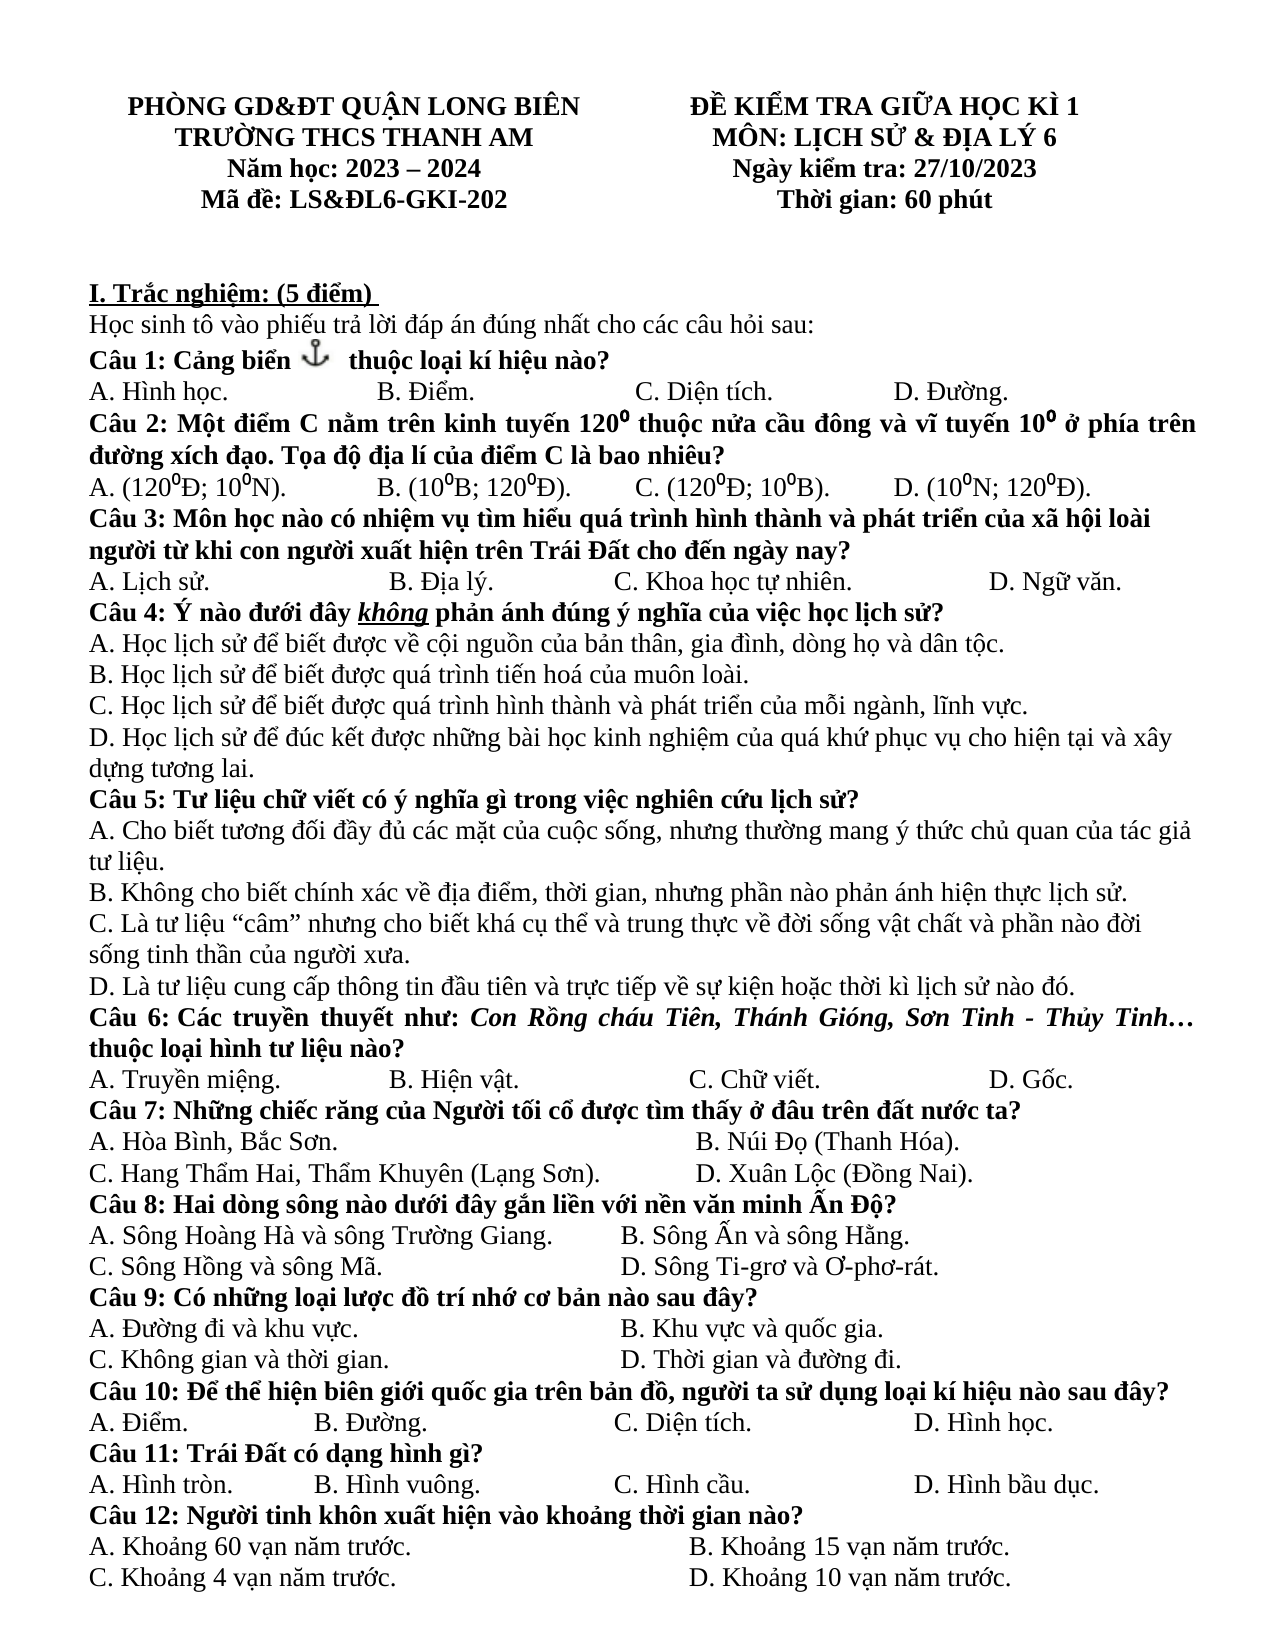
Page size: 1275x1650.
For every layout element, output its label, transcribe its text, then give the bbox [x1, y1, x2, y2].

text A. Truyền miệng. B. Hiện vật. C. Chữ viết. D. Gốc. [89, 1063, 1196, 1094]
text I. Trắc nghiệm: (5 điểm) [89, 277, 1196, 308]
text D. Học lịch sử để đúc kết được những bài học kinh nghiệm của quá khứ phục vụ cho hiện tại và xây dựng tương lai. [89, 721, 1196, 783]
text A. Lịch sử. B. Địa lý. C. Khoa học tự nhiên. D. Ngữ văn. [89, 565, 1196, 596]
text C. Sông Hồng và sông Mã. D. Sông Ti-grơ và Ơ-phơ-rát. [89, 1250, 1196, 1281]
text Câu 10: Để thể hiện biên giới quốc gia trên bản đồ, người ta sử dụng loại kí hiệu nào sau đây? [89, 1375, 1196, 1406]
text A. Học lịch sử để biết được về cội nguồn của bản thân, gia đình, dòng họ và dân tộc. [89, 627, 1196, 658]
text Câu 3: Môn học nào có nhiệm vụ tìm hiểu quá trình hình thành và phát triển của xã hội loài người từ khi con người xuất hiện trên Trái Đất cho đến ngày nay? [89, 503, 1196, 565]
text A. Điểm. B. Đường. C. Diện tích. D. Hình học. [89, 1406, 1196, 1437]
text A. Cho biết tương đối đầy đủ các mặt của cuộc sống, nhưng thường mang ý thức chủ quan của tác giả tư liệu. [89, 814, 1196, 876]
text Câu 1: Cảng biển thuộc loại kí hiệu nào? [89, 339, 1196, 375]
text C. Không gian và thời gian. D. Thời gian và đường đi. [89, 1343, 1196, 1375]
text C. Học lịch sử để biết được quá trình hình thành và phát triển của mỗi ngành, lĩnh vực. [89, 689, 1196, 721]
text A. Đường đi và khu vực. B. Khu vực và quốc gia. [89, 1312, 1196, 1343]
table_header ĐỀ KIỂM TRA GIỮA HỌC KÌ 1 MÔN: LỊCH SỬ & ĐỊA LÝ 6 Ngày kiểm tra: 27/10/2023 Thời gian: 60 phút [619, 90, 1150, 215]
text A. Hình tròn. B. Hình vuông. C. Hình cầu. D. Hình bầu dục. [89, 1468, 1196, 1499]
text Câu 7: Những chiếc răng của Người tối cổ được tìm thấy ở đâu trên đất nước ta? [89, 1094, 1275, 1126]
text Câu 6: Các truyền thuyết như: Con Rồng cháu Tiên, Thánh Gióng, Sơn Tinh - Thủy Tinh… thuộc loại hình tư liệu nào? [89, 1001, 1196, 1063]
text A. (120⁰Đ; 10⁰N). B. (10⁰B; 120⁰Đ). C. (120⁰Đ; 10⁰B). D. (10⁰N; 120⁰Đ). [89, 470, 1196, 503]
text C. Hang Thẩm Hai, Thẩm Khuyên (Lạng Sơn). D. Xuân Lộc (Đồng Nai). [89, 1157, 1196, 1188]
text A. Hình học. B. Điểm. C. Diện tích. D. Đường. [89, 375, 1196, 406]
text C. Khoảng 4 vạn năm trước. D. Khoảng 10 vạn năm trước. [89, 1562, 1196, 1593]
text Câu 9: Có những loại lược đồ trí nhớ cơ bản nào sau đây? [89, 1281, 1196, 1312]
text A. Hòa Bình, Bắc Sơn. B. Núi Đọ (Thanh Hóa). [89, 1126, 1196, 1157]
text D. Là tư liệu cung cấp thông tin đầu tiên và trực tiếp về sự kiện hoặc thời kì lịch sử nào đó. [89, 970, 1196, 1001]
picture [297, 339, 342, 369]
text Câu 2: Một điểm C nằm trên kinh tuyến 120⁰ thuộc nửa cầu đông và vĩ tuyến 10⁰ ở phía trên đường xích đạo. Tọa độ địa lí của điểm C là bao nhiêu? [89, 406, 1196, 470]
text Câu 4: Ý nào đưới đây không phản ánh đúng ý nghĩa của việc học lịch sử? [89, 596, 1196, 627]
text A. Sông Hoàng Hà và sông Trường Giang. B. Sông Ấn và sông Hằng. [89, 1219, 1196, 1250]
text Câu 5: Tư liệu chữ viết có ý nghĩa gì trong việc nghiên cứu lịch sử? [89, 783, 1196, 814]
text A. Khoảng 60 vạn năm trước. B. Khoảng 15 vạn năm trước. [89, 1530, 1196, 1562]
text Câu 11: Trái Đất có dạng hình gì? [89, 1437, 1196, 1468]
text Học sinh tô vào phiếu trả lời đáp án đúng nhất cho các câu hỏi sau: [89, 308, 1196, 339]
text Câu 8: Hai dòng sông nào dưới đây gắn liền với nền văn minh Ấn Độ? [89, 1188, 1196, 1219]
text C. Là tư liệu “câm” nhưng cho biết khá cụ thể và trung thực về đời sống vật chất và phần nào đời sống tinh thần của người xưa. [89, 907, 1196, 970]
text B. Không cho biết chính xác về địa điểm, thời gian, nhưng phần nào phản ánh hiện thực lịch sử. [89, 876, 1196, 907]
table_header PHÒNG GD&ĐT QUẬN LONG BIÊN TRƯỜNG THCS THANH AM Năm học: 2023 – 2024 Mã đề: LS&ĐL6-GKI-202 [89, 90, 619, 215]
text Câu 12: Người tinh khôn xuất hiện vào khoảng thời gian nào? [89, 1499, 1196, 1530]
text B. Học lịch sử để biết được quá trình tiến hoá của muôn loài. [89, 658, 1196, 689]
